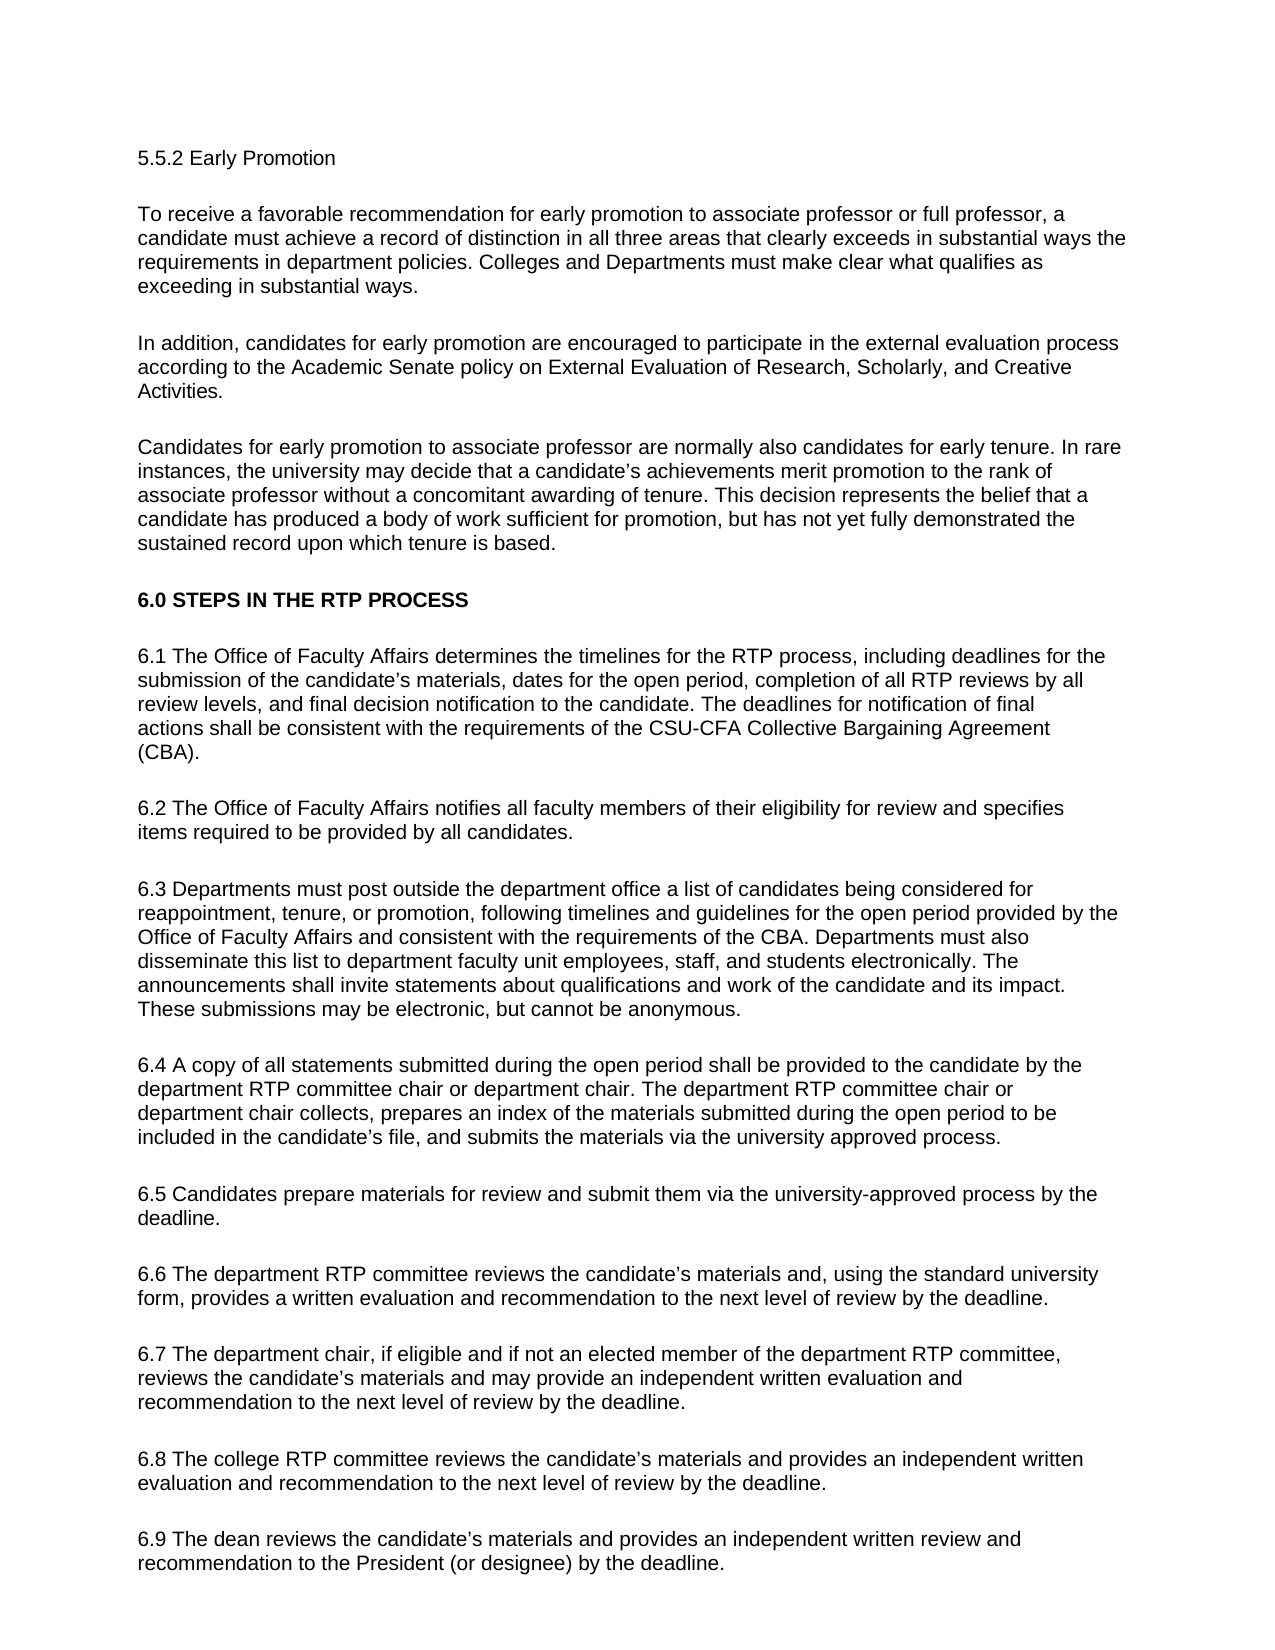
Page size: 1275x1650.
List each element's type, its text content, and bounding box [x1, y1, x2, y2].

list The department chair, if eligible and if not an elected member of the department RTP committee, reviews the candidate’s materials and may provide an independent written evaluation and recommendation to the next level of review by the deadline. [137, 1342, 1123, 1414]
list Early Promotion [137, 146, 1148, 170]
list Candidates prepare materials for review and submit them via the university-approved process by the deadline. [137, 1181, 1097, 1229]
text Candidates for early promotion to associate professor are normally also candidates for early tenure. In rare instances, the university may decide that a candidate’s achievements merit promotion to the rank of associate professor without a concomitant awarding of tenure. This decision represents the belief that a candidate has produced a body of work sufficient for promotion, but has not yet fully demonstrated the sustained record upon which tenure is based. [137, 435, 1131, 555]
list The department RTP committee reviews the candidate’s materials and, using the standard university form, provides a written evaluation and recommendation to the next level of review by the deadline. [137, 1262, 1099, 1310]
list A copy of all statements submitted during the open period shall be provided to the candidate by the department RTP committee chair or department chair. The department RTP committee chair or department chair collects, prepares an index of the materials submitted during the open period to be included in the candidate’s file, and submits the materials via the university approved process. [137, 1053, 1124, 1149]
text In addition, candidates for early promotion are encouraged to participate in the external evaluation process according to the Academic Senate policy on External Evaluation of Research, Scholarly, and Creative Activities. [137, 331, 1131, 402]
list The dean reviews the candidate’s materials and provides an independent written review and recommendation to the President (or designee) by the deadline. [137, 1527, 1021, 1575]
list The college RTP committee reviews the candidate’s materials and provides an independent written evaluation and recommendation to the next level of review by the deadline. [137, 1447, 1084, 1495]
subtitle STEPS IN THE RTP PROCESS [137, 587, 1148, 611]
list The Office of Faculty Affairs determines the timelines for the RTP process, including deadlines for the submission of the candidate’s materials, dates for the open period, completion of all RTP reviews by all review levels, and final decision notification to the candidate. The deadlines for notification of final actions shall be consistent with the requirements of the CSU-CFA Collective Bargaining Agreement (CBA). [137, 644, 1106, 764]
list Departments must post outside the department office a list of candidates being considered for reappointment, tenure, or promotion, following timelines and guidelines for the open period provided by the Office of Faculty Affairs and consistent with the requirements of the CBA. Departments must also disseminate this list to department faculty unit employees, staff, and students electronically. The announcements shall invite statements about qualifications and work of the candidate and its impact. These submissions may be electronic, but cannot be anonymous. [137, 877, 1129, 1021]
text To receive a favorable recommendation for early promotion to associate professor or full professor, a candidate must achieve a record of distinction in all three areas that clearly exceeds in substantial ways the requirements in department policies. Colleges and Departments must make clear what qualifies as exceeding in substantial ways. [137, 202, 1131, 298]
list The Office of Faculty Affairs notifies all faculty members of their eligibility for review and specifies items required to be provided by all candidates. [137, 796, 1119, 844]
